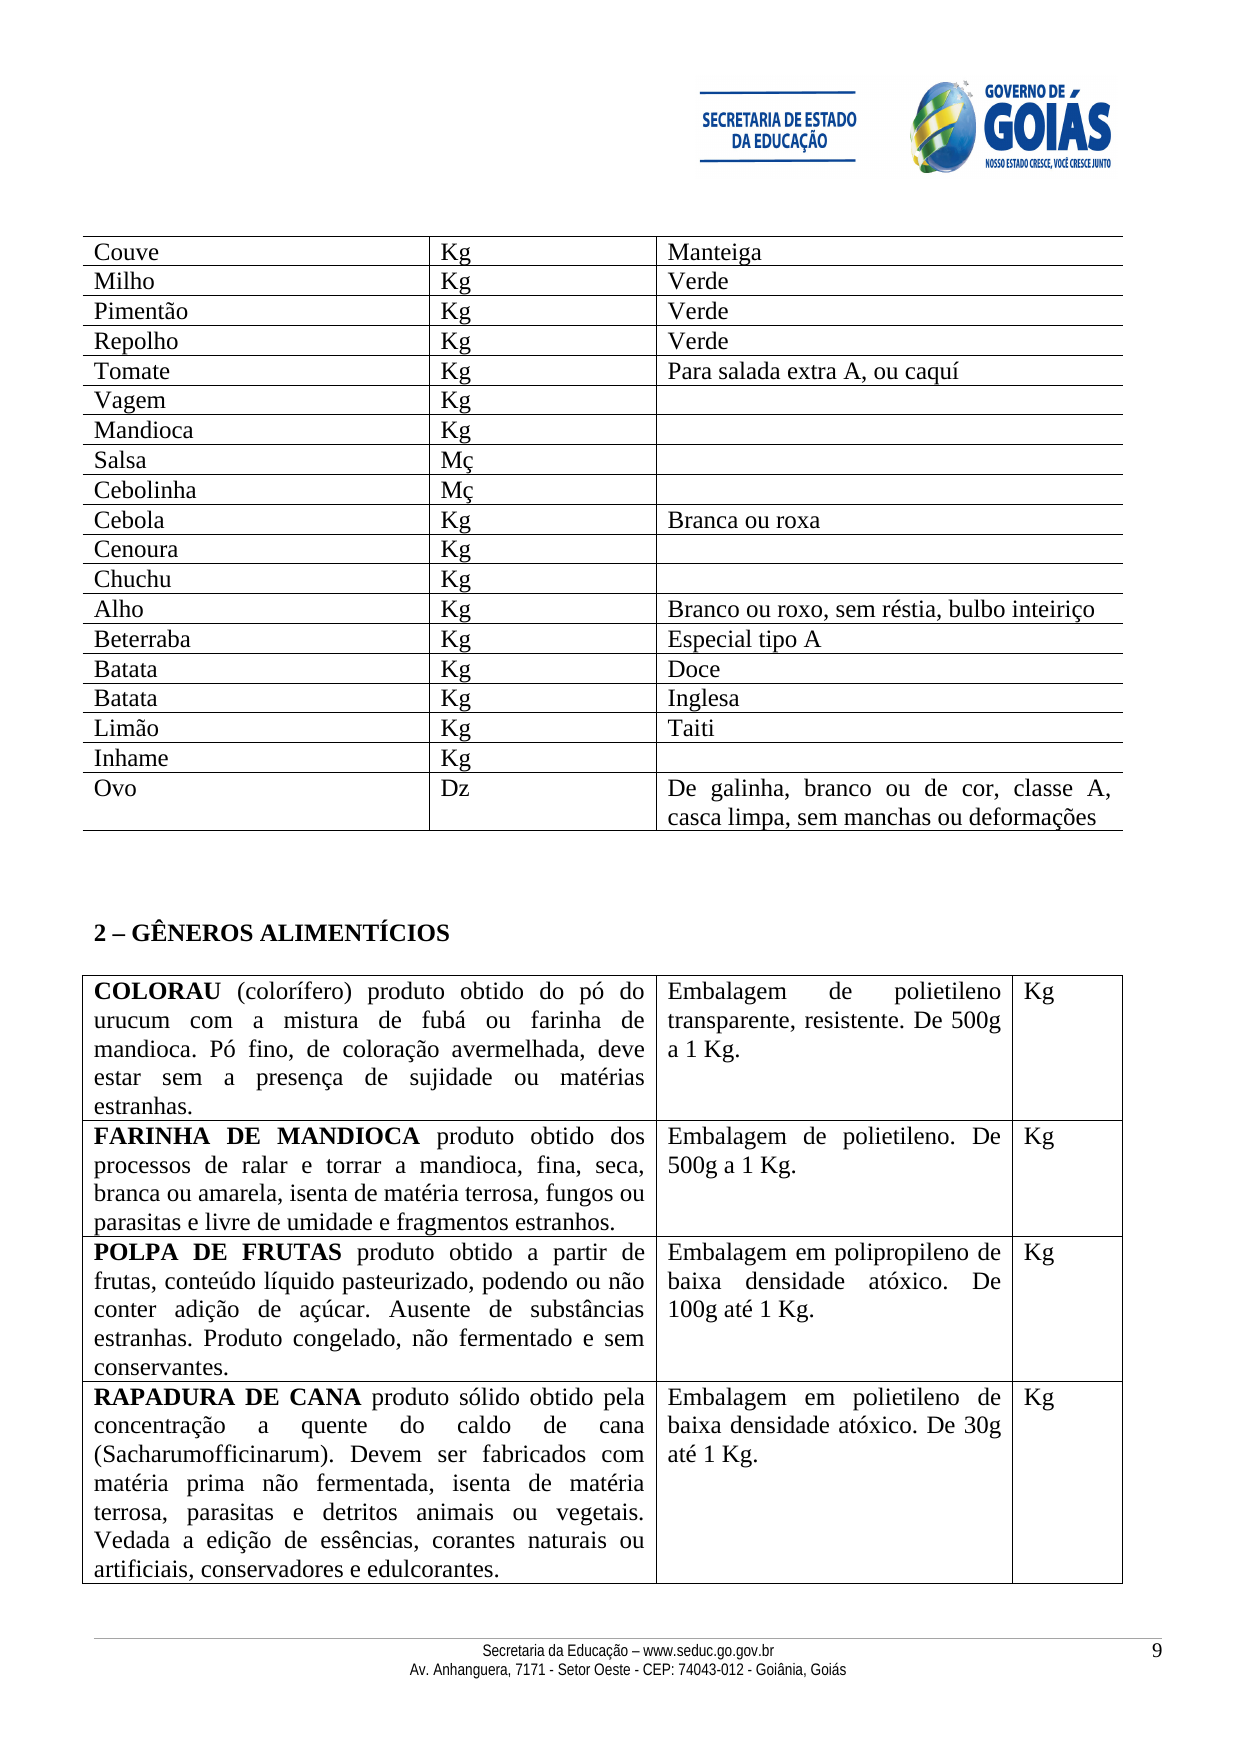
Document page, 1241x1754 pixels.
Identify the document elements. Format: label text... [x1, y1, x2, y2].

table_cell Especial tipo A [657, 624, 1123, 653]
table_cell [657, 445, 1123, 474]
table_cell Doce [657, 654, 1123, 682]
table_cell Inhame [83, 743, 429, 772]
table_cell Repolho [83, 326, 429, 355]
table_cell Milho [83, 266, 429, 295]
table_cell Kg [430, 654, 656, 682]
table_cell FARINHA DE MANDIOCA produto obtido dos processos de ralar e torrar a mandioca, fina, seca, branca ou amarela, isenta de matéria terrosa, fungos ou parasitas e livre de umidade e fragmentos estranhos. [83, 1121, 656, 1236]
table_cell Cenoura [83, 535, 429, 563]
table_cell Embalagem de polietileno. De 500g a . [657, 1121, 1012, 1236]
table_cell Dz [430, 773, 656, 830]
table_cell Para salada extra A, ou caquí [657, 356, 1123, 384]
table_cell Salsa [83, 445, 429, 474]
table_cell Kg [1013, 1237, 1122, 1381]
table_cell Kg [430, 326, 656, 355]
table_cell De galinha, branco ou de cor, classe A, casca limpa, sem manchas ou deformações [657, 773, 1123, 830]
table_cell Inglesa [657, 684, 1123, 712]
picture [694, 75, 1118, 179]
table_cell Batata [83, 654, 429, 682]
table_cell Mandioca [83, 415, 429, 444]
table_cell Chuchu [83, 564, 429, 593]
table_cell Kg [430, 594, 656, 623]
table_header COLORAU (colorífero) produto obtido do pó do urucum com a mistura de fubá ou farinha de mandioca. Pó fino, de coloração avermelhada, deve estar sem a presença de sujidade ou matérias estranhas. [83, 976, 656, 1120]
table_cell Beterraba [83, 624, 429, 653]
table_cell Kg [430, 713, 656, 742]
table_cell [657, 386, 1123, 414]
table_cell Kg [430, 684, 656, 712]
table_cell Tomate [83, 356, 429, 384]
table_cell Kg [430, 743, 656, 772]
table_cell [657, 535, 1123, 563]
table_cell Verde [657, 326, 1123, 355]
table_cell Branco ou roxo, sem réstia, bulbo inteiriço [657, 594, 1123, 623]
table_cell Taiti [657, 713, 1123, 742]
table_cell Kg [430, 237, 656, 265]
table_cell Verde [657, 266, 1123, 295]
table_cell Kg [430, 505, 656, 533]
table_cell Alho [83, 594, 429, 623]
table_cell Cebolinha [83, 475, 429, 504]
table_cell Kg [430, 296, 656, 325]
table_cell Verde [657, 296, 1123, 325]
table_cell Pimentão [83, 296, 429, 325]
text 2 – GÊNEROS ALIMENTÍCIOS [94, 918, 1162, 946]
table_cell POLPA DE FRUTAS produto obtido a partir de frutas, conteúdo líquido pasteurizado, podendo ou não conter adição de açúcar. Ausente de substâncias estranhas. Produto congelado, não fermentado e sem conservantes. [83, 1237, 656, 1381]
table_header Kg [1013, 976, 1122, 1120]
table_cell Mç [430, 445, 656, 474]
table_cell Limão [83, 713, 429, 742]
table_cell Manteiga [657, 237, 1123, 265]
table_cell Kg [430, 386, 656, 414]
table_cell Vagem [83, 386, 429, 414]
table_cell RAPADURA DE CANA produto sólido obtido pela concentração a quente do caldo de cana (Sacharumofficinarum). Devem ser fabricados com matéria prima não fermentada, isenta de matéria terrosa, parasitas e detritos animais ou vegetais. Vedada a edição de essências, corantes naturais ou artificiais, conservadores e edulcorantes. [83, 1382, 656, 1583]
table_cell Batata [83, 684, 429, 712]
table_cell Kg [430, 356, 656, 384]
table_cell Kg [430, 266, 656, 295]
table_cell [657, 743, 1123, 772]
table_cell [657, 475, 1123, 504]
table_cell Cebola [83, 505, 429, 533]
table_cell [657, 415, 1123, 444]
table_header Embalagem de polietileno transparente, resistente. De 500g a . [657, 976, 1012, 1120]
table_cell Kg [430, 415, 656, 444]
table_cell Kg [1013, 1382, 1122, 1583]
table_cell Mç [430, 475, 656, 504]
table_cell Embalagem em polipropileno de baixa densidade atóxico. De 100g até . [657, 1237, 1012, 1381]
table_cell Ovo [83, 773, 429, 830]
table_cell [657, 564, 1123, 593]
table_cell Kg [430, 564, 656, 593]
table_cell Kg [430, 624, 656, 653]
table_cell Embalagem em polietileno de baixa densidade atóxico. De 30g até . [657, 1382, 1012, 1583]
table_cell Couve [83, 237, 429, 265]
table_cell Kg [430, 535, 656, 563]
table_cell Kg [1013, 1121, 1122, 1236]
table_cell Branca ou roxa [657, 505, 1123, 533]
